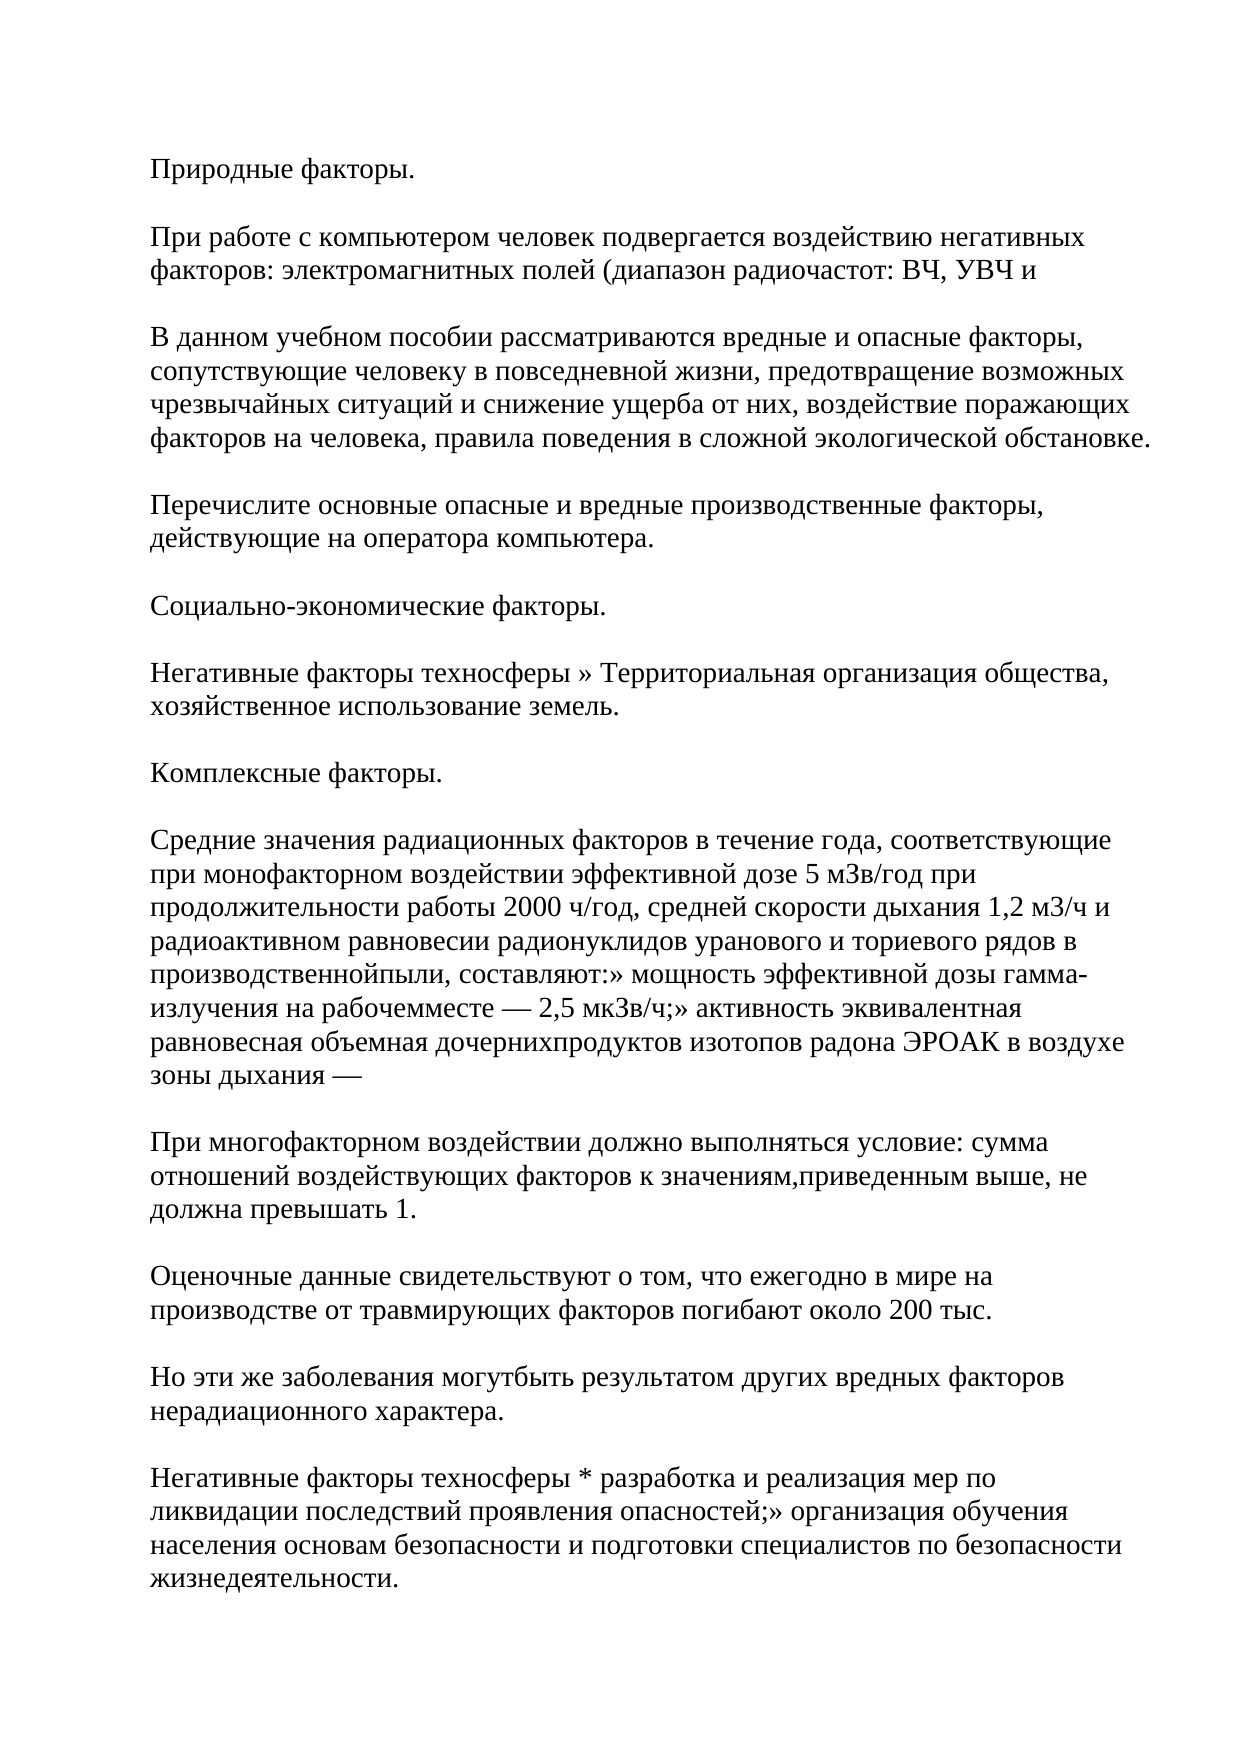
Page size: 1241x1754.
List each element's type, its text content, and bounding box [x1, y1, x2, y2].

text Но эти же заболевания могутбыть результатом других вредных факторов нерадиационного характера. [150, 1359, 1152, 1426]
text При работе с компьютером человек подвергается воздействию негативных факторов: электромагнитных полей (диапазон радиочастот: ВЧ, УВЧ и [150, 219, 1152, 286]
text Перечислите основные опасные и вредные производственные факторы, действующие на оператора компьютера. [150, 487, 1152, 554]
text Средние значения радиационных факторов в течение года, соответствующие при монофакторном воздействии эффективной дозе 5 мЗв/год при продолжительности работы 2000 ч/год, средней скорости дыхания 1,2 м3/ч и радиоактивном равновесии радионуклидов уранового и ториевого рядов в производственнойпыли, составляют:» мощность эффективной дозы гамма-излучения на рабочемместе — 2,5 мкЗв/ч;» активность эквивалентная равновесная объемная дочернихпродуктов изотопов радона ЭРОАК в воздухе зоны дыхания — [150, 822, 1152, 1091]
text Негативные факторы техносферы » Территориальная организация общества, хозяйственное использование земель. [150, 655, 1152, 722]
text Негативные факторы техносферы * разработка и реализация мер по ликвидации последствий проявления опасностей;» организация обучения населения основам безопасности и подготовки специалистов по безопасности жизнедеятельности. [150, 1460, 1152, 1594]
text В данном учебном пособии рассматриваются вредные и опасные факторы, сопутствующие человеку в повседневной жизни, предотвращение возможных чрезвычайных ситуаций и снижение ущерба от них, воздействие поражающих факторов на человека, правила поведения в сложной экологической обстановке. [150, 319, 1152, 453]
text Комплексные факторы. [150, 755, 1152, 789]
text При многофакторном воздействии должно выполняться условие: сумма отношений воздействующих факторов к значениям,приведенным выше, не должна превышать 1. [150, 1124, 1152, 1225]
text Оценочные данные свидетельствуют о том, что ежегодно в мире на производстве от травмирующих факторов погибают около 200 тыс. [150, 1258, 1152, 1326]
text Социально-экономические факторы. [150, 588, 1152, 621]
text Природные факторы. [150, 152, 1152, 185]
